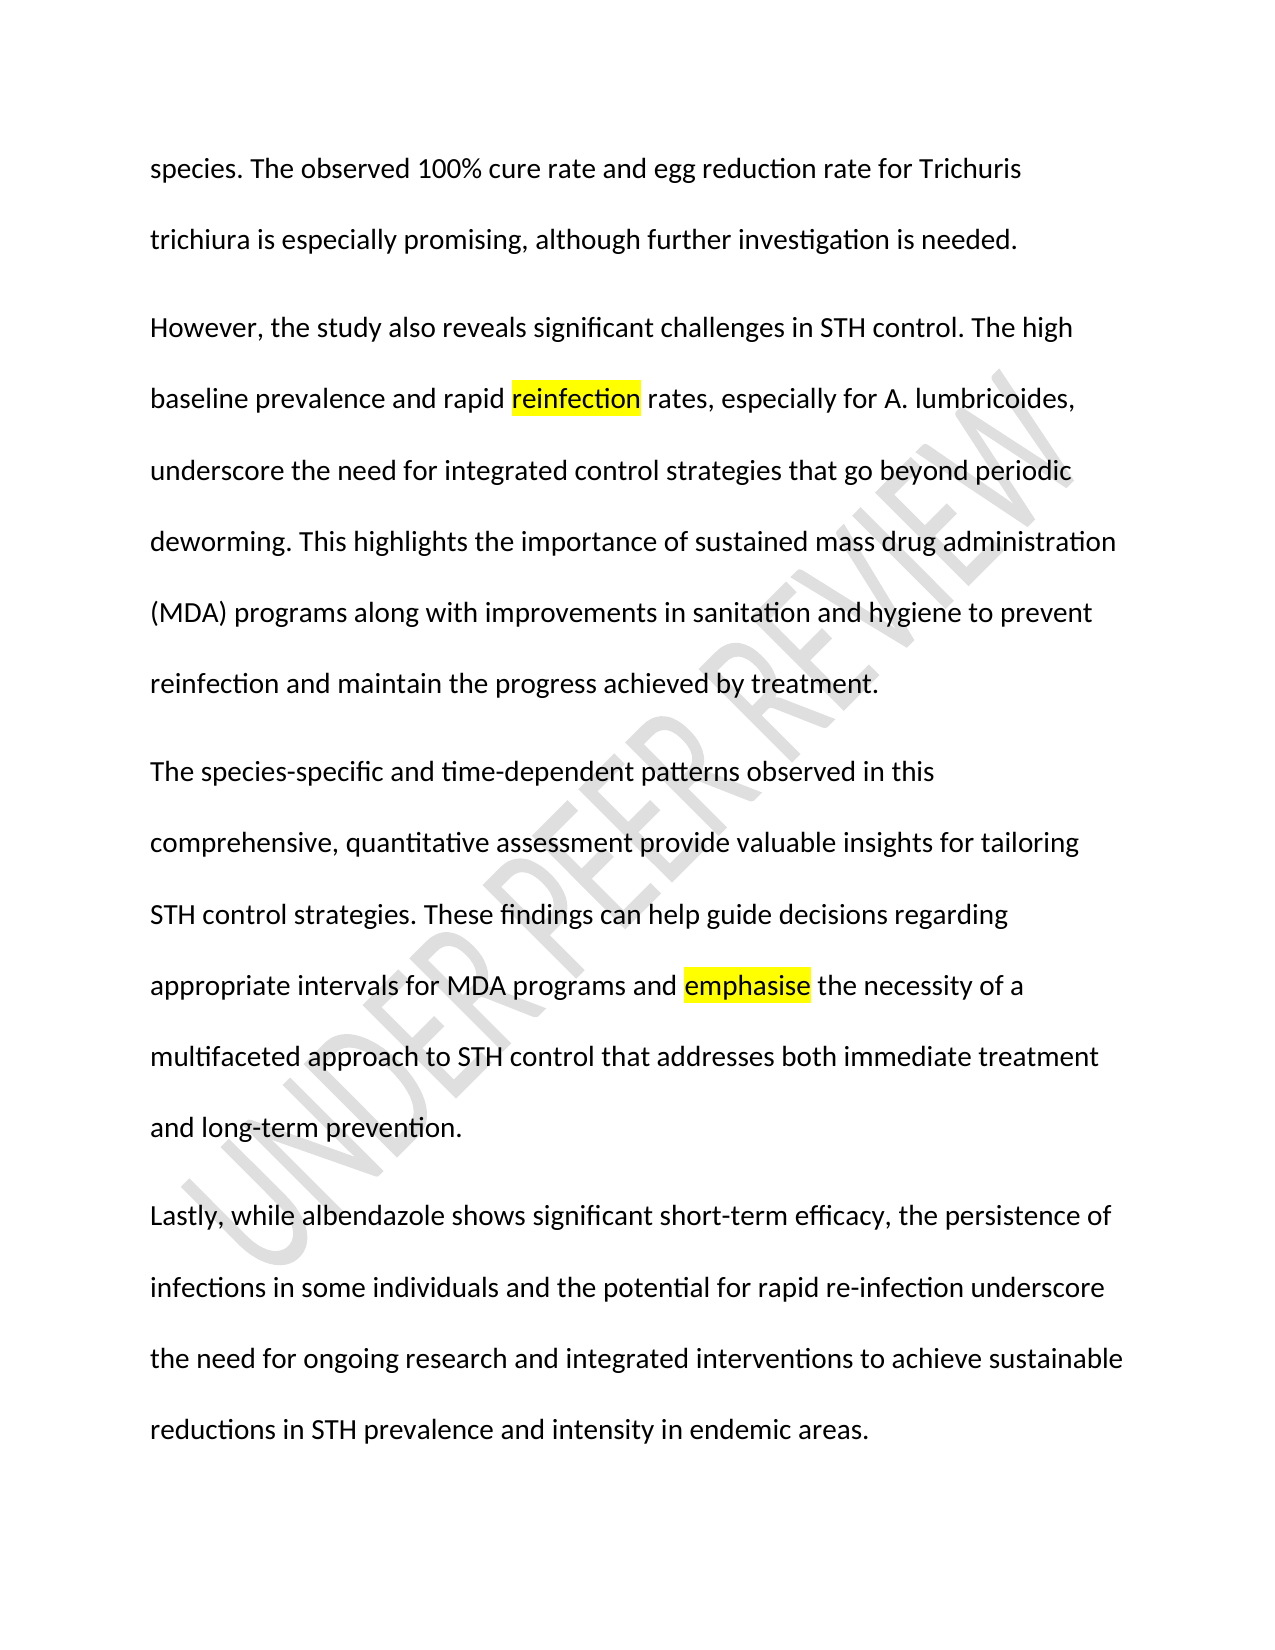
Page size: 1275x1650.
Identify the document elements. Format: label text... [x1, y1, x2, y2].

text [150, 150, 1125, 257]
text However, the study also reveals significant challenges in STH control. The high baseline prevalence and rapid reinfection rates, especially for A. lumbricoides, underscore the need for integrated control strategies that go beyond periodic deworming. This highlights the importance of sustained mass drug administration (MDA) programs along with improvements in sanitation and hygiene to prevent reinfection and maintain the progress achieved by treatment. [150, 309, 1125, 701]
text Lastly, while albendazole shows significant short-term efficacy, the persistence of infections in some individuals and the potential for rapid re-infection underscore the need for ongoing research and integrated interventions to achieve sustainable reductions in STH prevalence and intensity in endemic areas. [150, 1197, 1125, 1447]
text The species-specific and time-dependent patterns observed in this comprehensive, quantitative assessment provide valuable insights for tailoring STH control strategies. These findings can help guide decisions regarding appropriate intervals for MDA programs and emphasise the necessity of a multifaceted approach to STH control that addresses both immediate treatment and long-term prevention. [150, 753, 1125, 1145]
